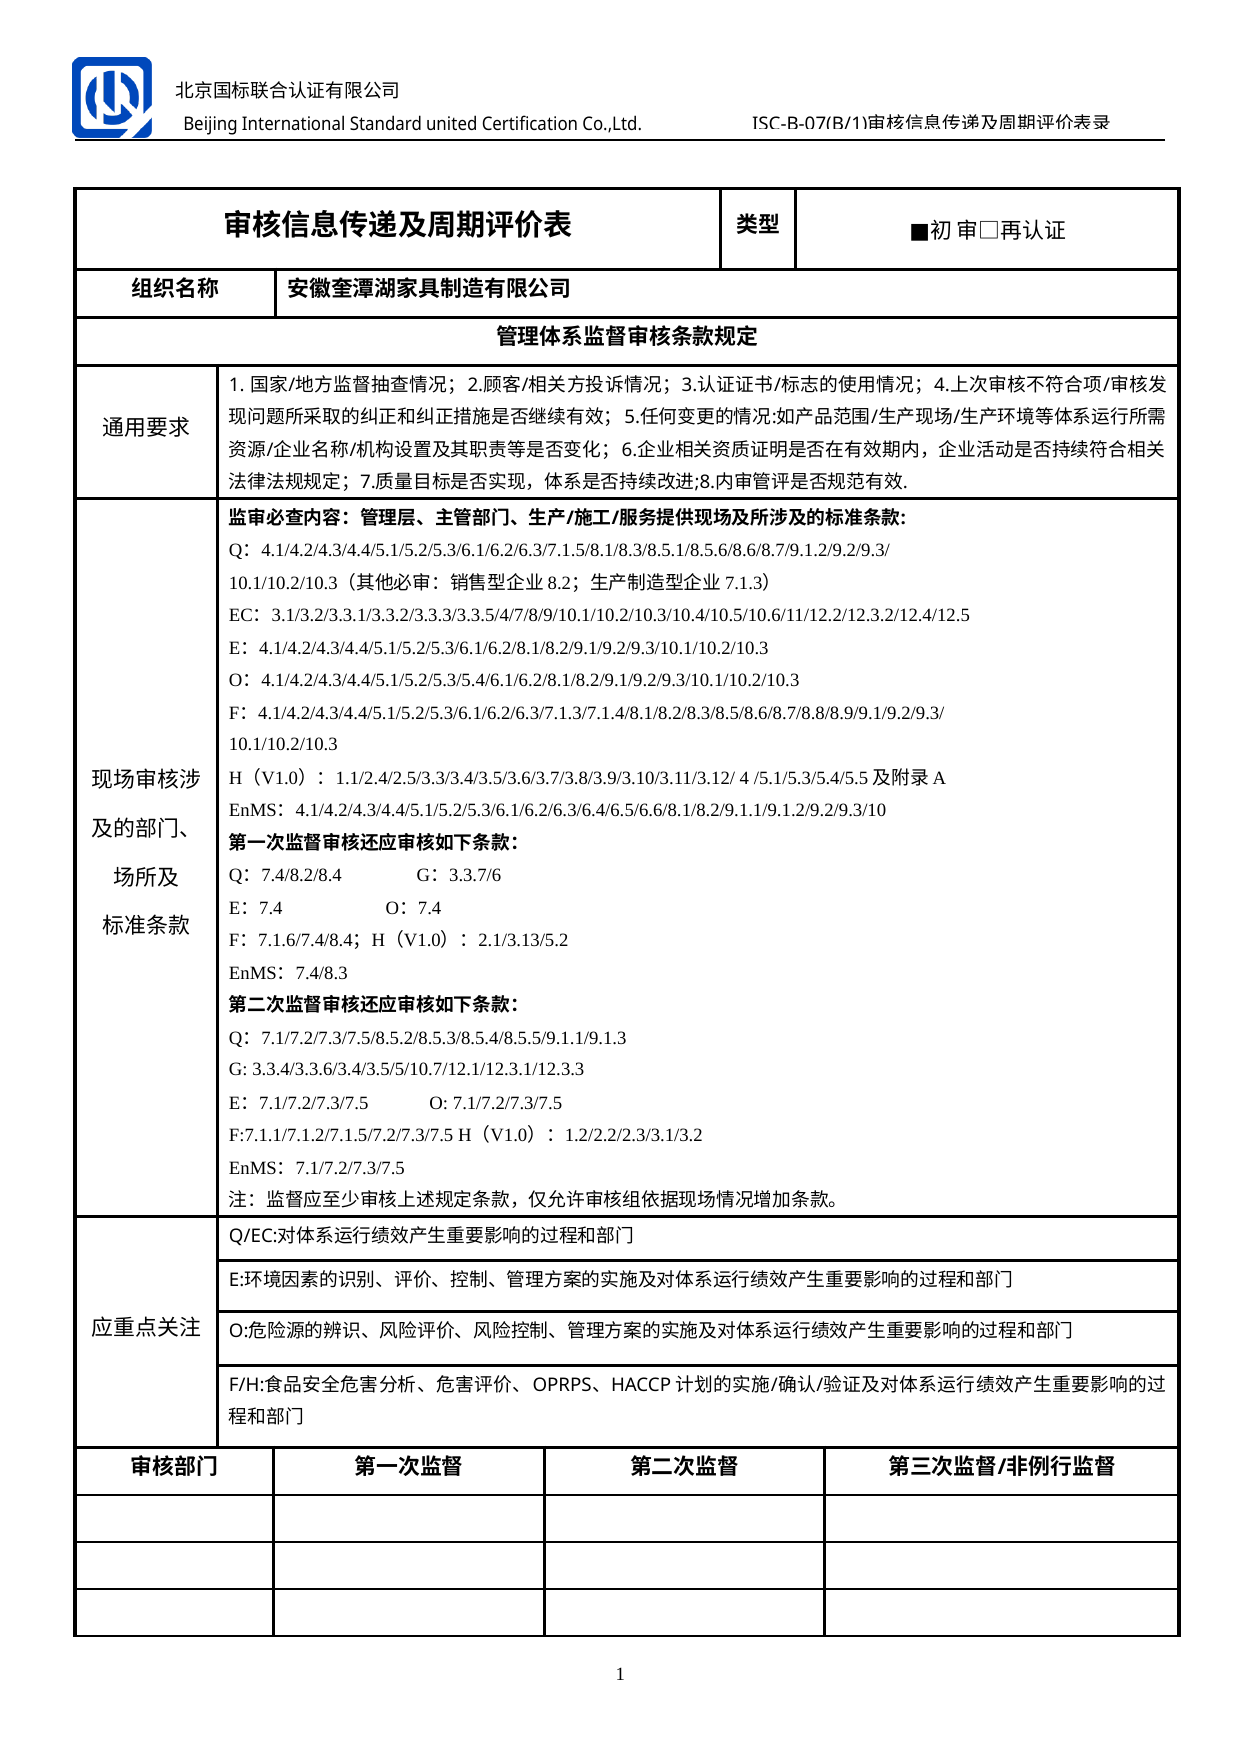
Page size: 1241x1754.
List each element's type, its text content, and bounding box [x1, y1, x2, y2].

table_cell 审核部门 [77, 1449, 272, 1494]
table_cell [275, 1590, 543, 1635]
table_cell [826, 1543, 1177, 1588]
table_cell 组织名称 [77, 271, 274, 316]
table_cell [275, 1543, 543, 1588]
table_cell 监审必查内容：管理层、主管部门、生产/施工/服务提供现场及所涉及的标准条款: Q：4.1/4.2/4.3/4.4/5.1/5.2/5.3/6.1/6.2/6.3/7.1.5/8.1/8.3/8.5.1/8.5.6/8.6/8.7/9.1.2/9.2/9.3/ 10.1/10.2/10.3（其他必审：销售型企业8.2；生产制造型企业7.1.3） EC：3.1/3.2/3.3.1/3.3.2/3.3.3/3.3.5/4/7/8/9/10.1/10.2/10.3/10.4/10.5/10.6/11/12.2/12.3.2/12.4/12.5 E：4.1/4.2/4.3/4.4/5.1/5.2/5.3/6.1/6.2/8.1/8.2/9.1/9.2/9.3/10.1/10.2/10.3 O：4.1/4.2/4.3/4.4/5.1/5.2/5.3/5.4/6.1/6.2/8.1/8.2/9.1/9.2/9.3/10.1/10.2/10.3 F：4.1/4.2/4.3/4.4/5.1/5.2/5.3/6.1/6.2/6.3/7.1.3/7.1.4/8.1/8.2/8.3/8.5/8.6/8.7/8.8/8.9/9.1/9.2/9.3/ 10.1/10.2/10.3 H（V1.0）：1.1/2.4/2.5/3.3/3.4/3.5/3.6/3.7/3.8/3.9/3.10/3.11/3.12/ 4 /5.1/5.3/5.4/5.5及附录A EnMS：4.1/4.2/4.3/4.4/5.1/5.2/5.3/6.1/6.2/6.3/6.4/6.5/6.6/8.1/8.2/9.1.1/9.1.2/9.2/9.3/10 第一次监督审核还应审核如下条款： Q：7.4/8.2/8.4 G：3.3.7/6 E：7.4 O：7.4 F：7.1.6/7.4/8.4；H（V1.0）：2.1/3.13/5.2 EnMS：7.4/8.3 第二次监督审核还应审核如下条款： Q：7.1/7.2/7.3/7.5/8.5.2/8.5.3/8.5.4/8.5.5/9.1.1/9.1.3 G: 3.3.4/3.3.6/3.4/3.5/5/10.7/12.1/12.3.1/12.3.3 E：7.1/7.2/7.3/7.5 O: 7.1/7.2/7.3/7.5 F:7.1.1/7.1.2/7.1.5/7.2/7.3/7.5 H（V1.0）：1.2/2.2/2.3/3.1/3.2 EnMS：7.1/7.2/7.3/7.5 注：监督应至少审核上述规定条款，仅允许审核组依据现场情况增加条款。 [219, 500, 1177, 1215]
table_cell 管理体系监督审核条款规定 [77, 319, 1177, 364]
picture [72, 57, 152, 138]
table_header 审核信息传递及周期评价表 [77, 190, 719, 267]
table_cell 通用要求 [77, 367, 216, 497]
table_cell 应重点关注 [77, 1218, 216, 1446]
table_cell 第二次监督 [546, 1449, 823, 1494]
table_cell Q/EC:对体系运行绩效产生重要影响的过程和部门 [219, 1218, 1177, 1259]
table_cell 第一次监督 [275, 1449, 543, 1494]
table_header 类型 [722, 190, 794, 267]
table_cell 安徽奎潭湖家具制造有限公司 [277, 271, 1177, 316]
table_cell [77, 1496, 272, 1541]
table_cell [546, 1543, 823, 1588]
table_cell [826, 1496, 1177, 1541]
table_cell 1. 国家/地方监督抽查情况；2.顾客/相关方投诉情况；3.认证证书/标志的使用情况；4.上次审核不符合项/审核发现问题所采取的纠正和纠正措施是否继续有效；5.任何变更的情况:如产品范围/生产现场/生产环境等体系运行所需资源/企业名称/机构设置及其职责等是否变化；6.企业相关资质证明是否在有效期内，企业活动是否持续符合相关法律法规规定；7.质量目标是否实现，体系是否持续改进;8.内审管评是否规范有效. [219, 367, 1177, 497]
table_cell [826, 1590, 1177, 1635]
table_cell [275, 1496, 543, 1541]
table_cell [77, 1590, 272, 1635]
table_cell [77, 1543, 272, 1588]
table_cell [546, 1590, 823, 1635]
table_header ■初 审□再认证 [797, 190, 1177, 267]
table_cell 现场审核涉及的部门、场所及 标准条款 [77, 500, 216, 1215]
table_cell O:危险源的辨识、风险评价、风险控制、管理方案的实施及对体系运行绩效产生重要影响的过程和部门 [219, 1313, 1177, 1364]
table_cell 第三次监督/非例行监督 [826, 1449, 1177, 1494]
table_cell E:环境因素的识别、评价、控制、管理方案的实施及对体系运行绩效产生重要影响的过程和部门 [219, 1262, 1177, 1310]
table_cell [546, 1496, 823, 1541]
table_cell F/H:食品安全危害分析、危害评价、OPRPS、HACCP计划的实施/确认/验证及对体系运行绩效产生重要影响的过程和部门 [219, 1367, 1177, 1446]
